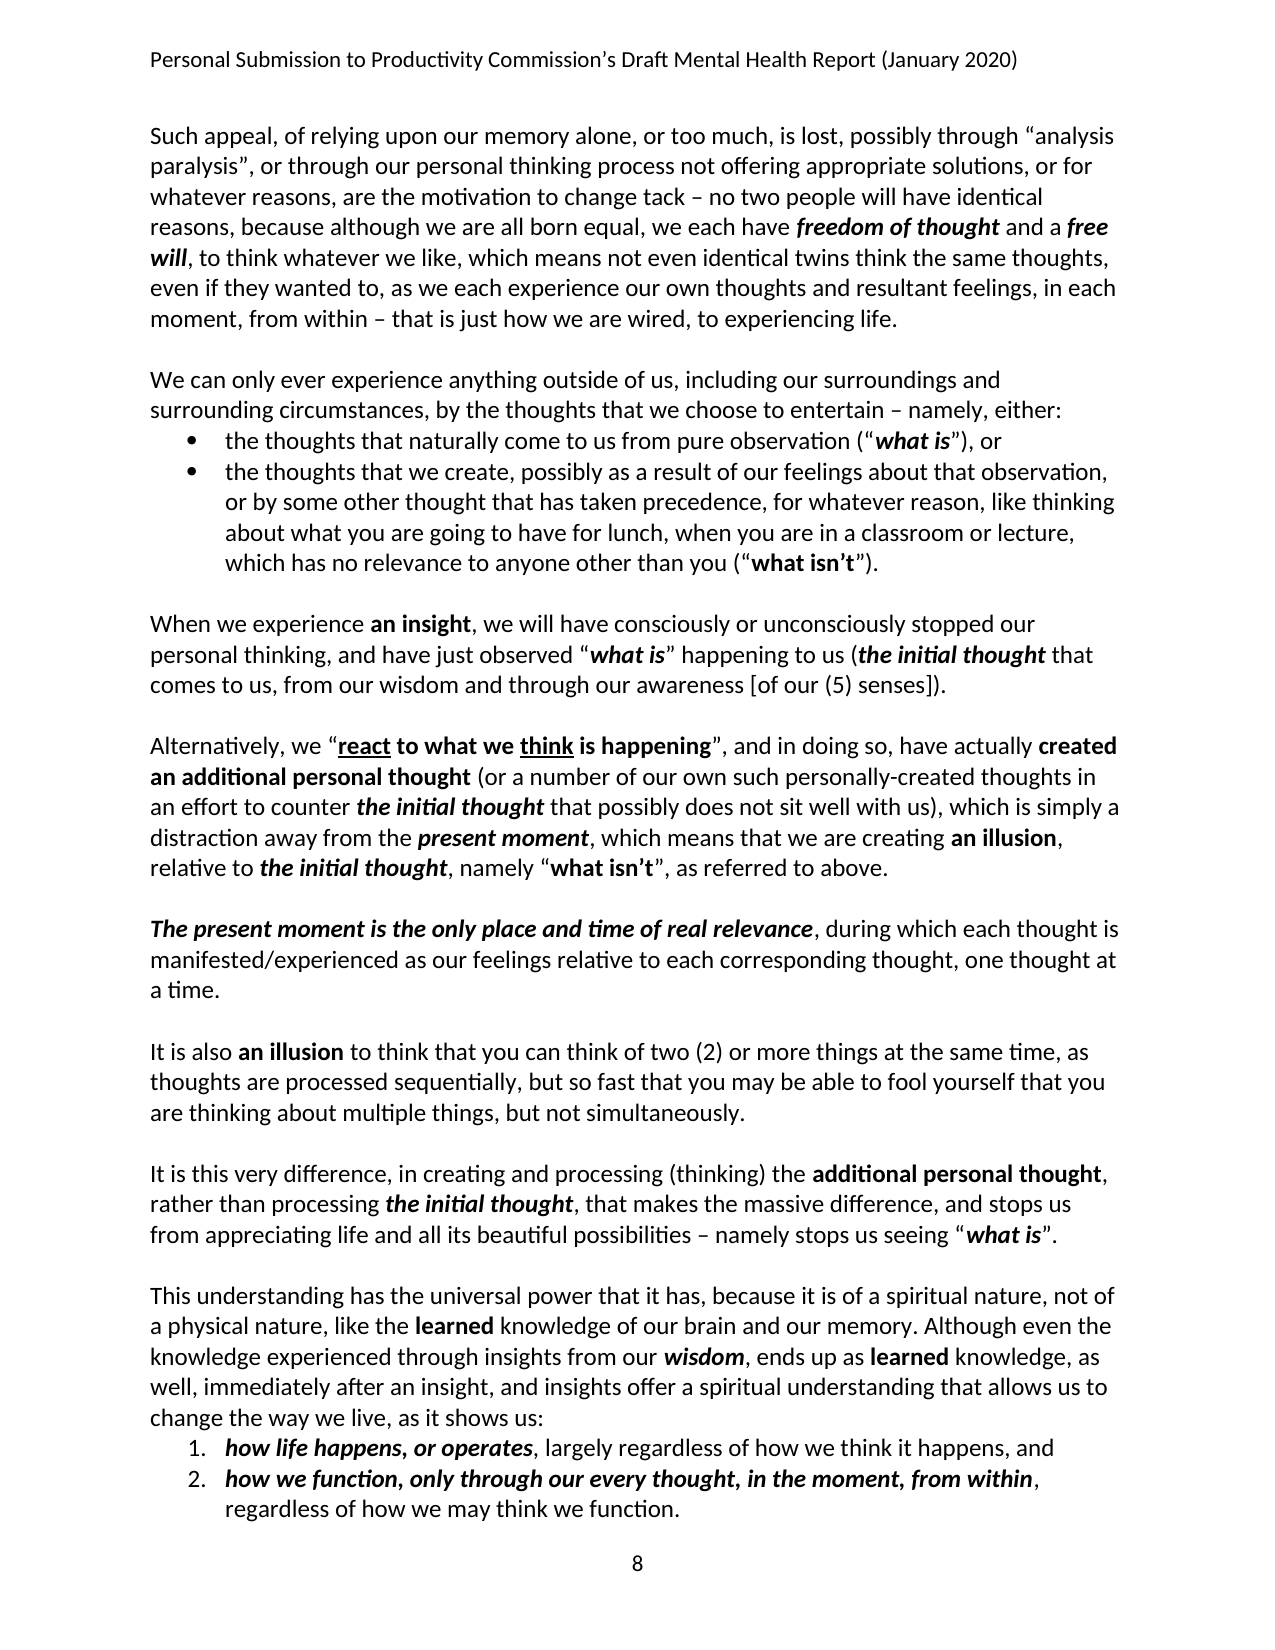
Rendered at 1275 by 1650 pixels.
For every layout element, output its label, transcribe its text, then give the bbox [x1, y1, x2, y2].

list how we function, only through our every thought, in the moment, from within, regardless of how we may think we function. [187, 1463, 1125, 1524]
text It is this very difference, in creating and processing (thinking) the additional personal thought, rather than processing the initial thought, that makes the massive difference, and stops us from appreciating life and all its beautiful possibilities – namely stops us seeing “what is”. [150, 1158, 1125, 1249]
list the thoughts that naturally come to us from pure observation (“what is”), or [187, 425, 1125, 456]
text We can only ever experience anything outside of us, including our surroundings and surrounding circumstances, by the thoughts that we choose to entertain – namely, either: [150, 364, 1125, 425]
text When we experience an insight, we will have consciously or unconsciously stopped our personal thinking, and have just observed “what is” happening to us (the initial thought that comes to us, from our wisdom and through our awareness [of our (5) senses]). [150, 608, 1125, 700]
text Such appeal, of relying upon our memory alone, or too much, is lost, possibly through “analysis paralysis”, or through our personal thinking process not offering appropriate solutions, or for whatever reasons, are the motivation to change tack – no two people will have identical reasons, because although we are all born equal, we each have freedom of thought and a free will, to think whatever we like, which means not even identical twins think the same thoughts, even if they wanted to, as we each experience our own thoughts and resultant feelings, in each moment, from within – that is just how we are wired, to experiencing life. [150, 120, 1125, 334]
text This understanding has the universal power that it has, because it is of a spiritual nature, not of a physical nature, like the learned knowledge of our brain and our memory. Although even the knowledge experienced through insights from our wisdom, ends up as learned knowledge, as well, immediately after an insight, and insights offer a spiritual understanding that allows us to change the way we live, as it shows us: [150, 1280, 1125, 1432]
text Alternatively, we “react to what we think is happening”, and in doing so, have actually created an additional personal thought (or a number of our own such personally-created thoughts in an effort to counter the initial thought that possibly does not sit well with us), which is simply a distraction away from the present moment, which means that we are creating an illusion, relative to the initial thought, namely “what isn’t”, as referred to above. [150, 730, 1125, 883]
list the thoughts that we create, possibly as a result of our feelings about that observation, or by some other thought that has taken precedence, for whatever reason, like thinking about what you are going to have for lunch, when you are in a classroom or lecture, which has no relevance to anyone other than you (“what isn’t”). [187, 456, 1125, 578]
text It is also an illusion to think that you can think of two (2) or more things at the same time, as thoughts are processed sequentially, but so fast that you may be able to fool yourself that you are thinking about multiple things, but not simultaneously. [150, 1036, 1125, 1127]
text The present moment is the only place and time of real relevance, during which each thought is manifested/experienced as our feelings relative to each corresponding thought, one thought at a time. [150, 913, 1125, 1005]
list how life happens, or operates, largely regardless of how we think it happens, and [187, 1432, 1125, 1463]
